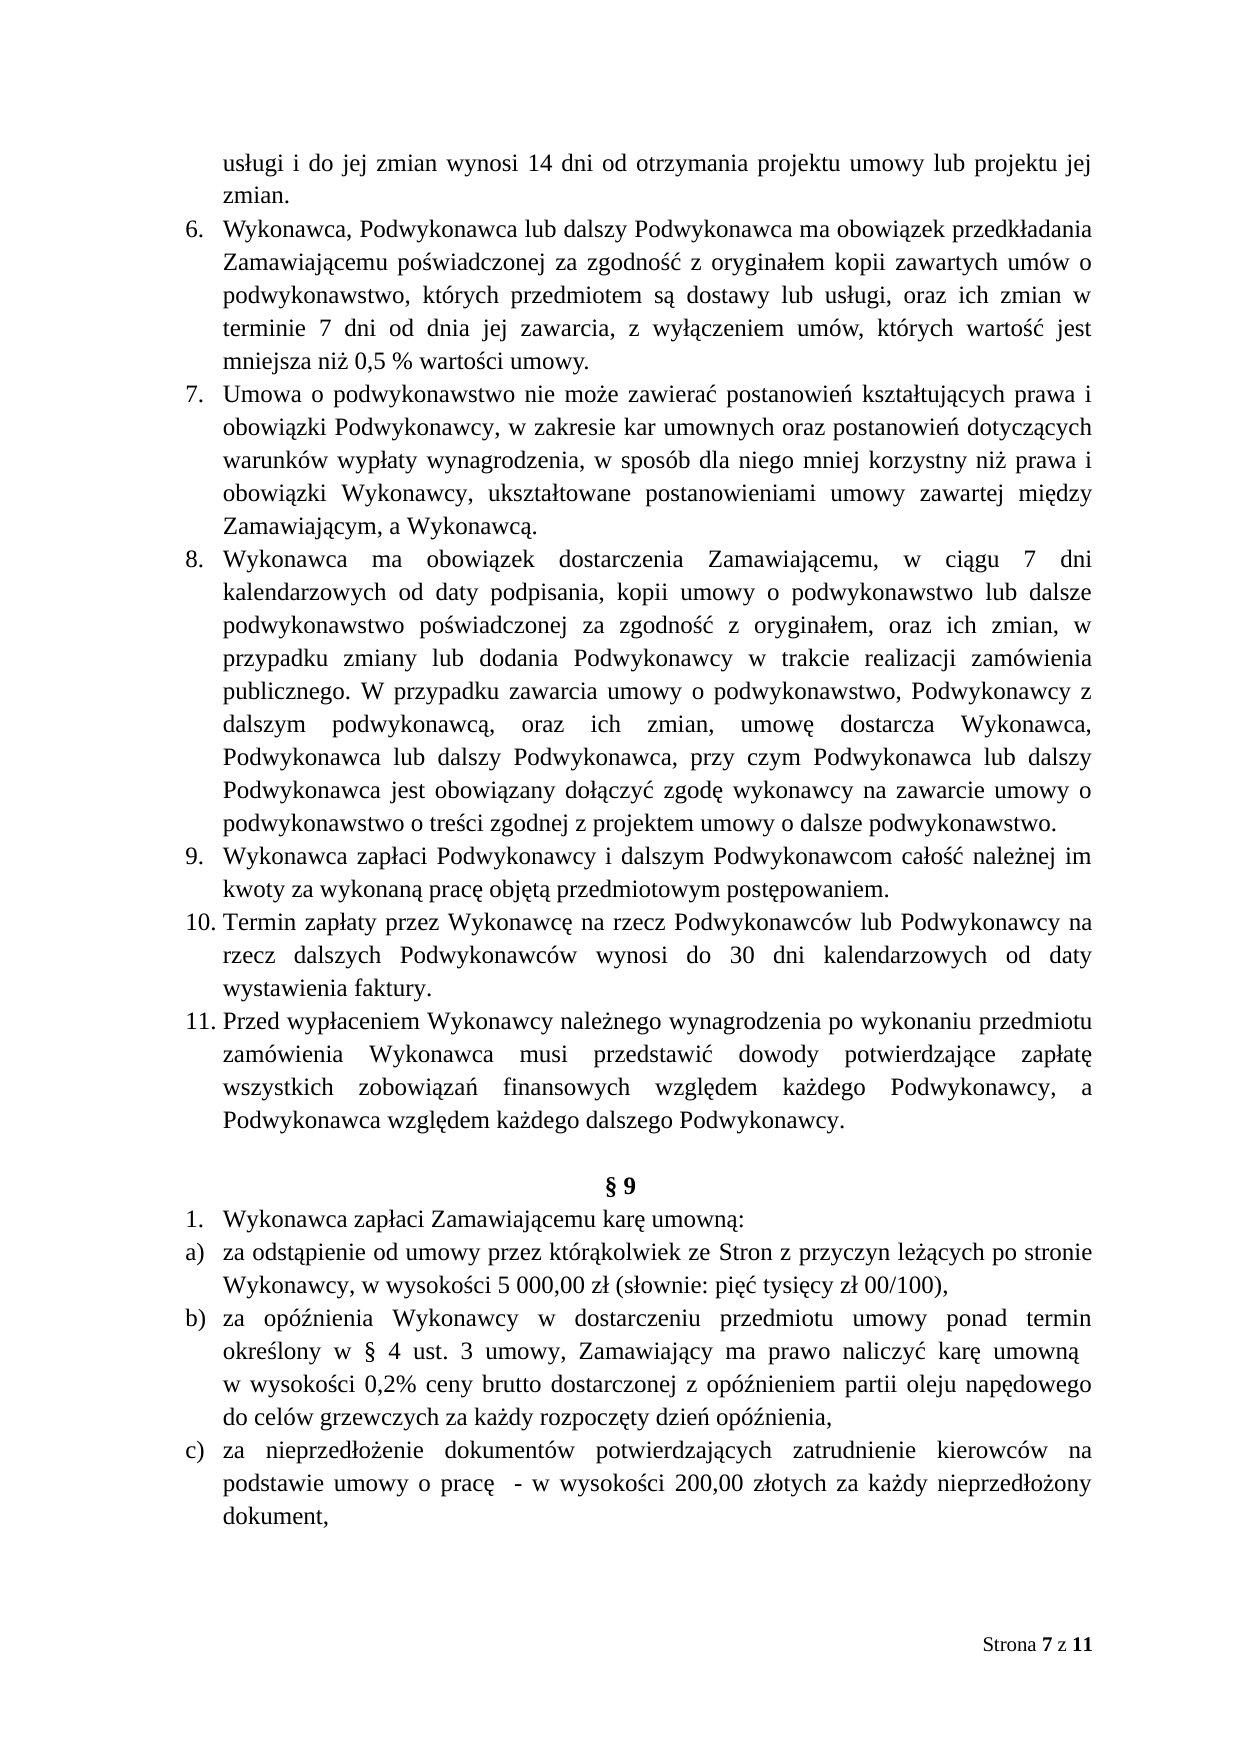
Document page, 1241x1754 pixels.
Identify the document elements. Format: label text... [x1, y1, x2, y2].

list Wykonawca, Podwykonawca lub dalszy Podwykonawca ma obowiązek przedkładania Zamawiającemu poświadczonej za zgodność z oryginałem kopii zawartych umów o podwykonawstwo, których przedmiotem są dostawy lub usługi, oraz ich zmian w terminie 7 dni od dnia jej zawarcia, z wyłączeniem umów, których wartość jest mniejsza niż 0,5 % wartości umowy. [185, 214, 1093, 374]
list za odstąpienie od umowy przez którąkolwiek ze Stron z przyczyn leżących po stronie Wykonawcy, w wysokości 5 000,00 zł (słownie: pięć tysięcy zł 00/100), [185, 1237, 1093, 1299]
list Umowa o podwykonawstwo nie może zawierać postanowień kształtujących prawa i obowiązki Podwykonawcy, w zakresie kar umownych oraz postanowień dotyczących warunków wypłaty wynagrodzenia, w sposób dla niego mniej korzystny niż prawa i obowiązki Wykonawcy, ukształtowane postanowieniami umowy zawartej między Zamawiającym, a Wykonawcą. [185, 379, 1093, 539]
list Przed wypłaceniem Wykonawcy należnego wynagrodzenia po wykonaniu przedmiotu zamówienia Wykonawca musi przedstawić dowody potwierdzające zapłatę wszystkich zobowiązań finansowych względem każdego Podwykonawcy, a Podwykonawca względem każdego dalszego Podwykonawcy. [185, 1006, 1093, 1134]
list za nieprzedłożenie dokumentów potwierdzających zatrudnienie kierowców na podstawie umowy o pracę - w wysokości 200,00 złotych za każdy nieprzedłożony dokument, [185, 1435, 1093, 1530]
list Wykonawca ma obowiązek dostarczenia Zamawiającemu, w ciągu 7 dni kalendarzowych od daty podpisania, kopii umowy o podwykonawstwo lub dalsze podwykonawstwo poświadczonej za zgodność z oryginałem, oraz ich zmian, w przypadku zmiany lub dodania Podwykonawcy w trakcie realizacji zamówienia publicznego. W przypadku zawarcia umowy o podwykonawstwo, Podwykonawcy z dalszym podwykonawcą, oraz ich zmian, umowę dostarcza Wykonawca, Podwykonawca lub dalszy Podwykonawca, przy czym Podwykonawca lub dalszy Podwykonawca jest obowiązany dołączyć zgodę wykonawcy na zawarcie umowy o podwykonawstwo o treści zgodnej z projektem umowy o dalsze podwykonawstwo. [185, 544, 1093, 837]
list za opóźnienia Wykonawcy w dostarczeniu przedmiotu umowy ponad termin określony w § 4 ust. 3 umowy, Zamawiający ma prawo naliczyć karę umowną w wysokości 0,2% ceny brutto dostarczonej z opóźnieniem partii oleju napędowego do celów grzewczych za każdy rozpoczęty dzień opóźnienia, [185, 1303, 1093, 1431]
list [185, 148, 1093, 209]
list Wykonawca zapłaci Podwykonawcy i dalszym Podwykonawcom całość należnej im kwoty za wykonaną pracę objętą przedmiotowym postępowaniem. [185, 841, 1093, 903]
list Termin zapłaty przez Wykonawcę na rzecz Podwykonawców lub Podwykonawcy na rzecz dalszych Podwykonawców wynosi do 30 dni kalendarzowych od daty wystawienia faktury. [185, 907, 1093, 1002]
list Wykonawca zapłaci Zamawiającemu karę umowną: [185, 1204, 1093, 1233]
text § 9 [148, 1171, 1093, 1200]
